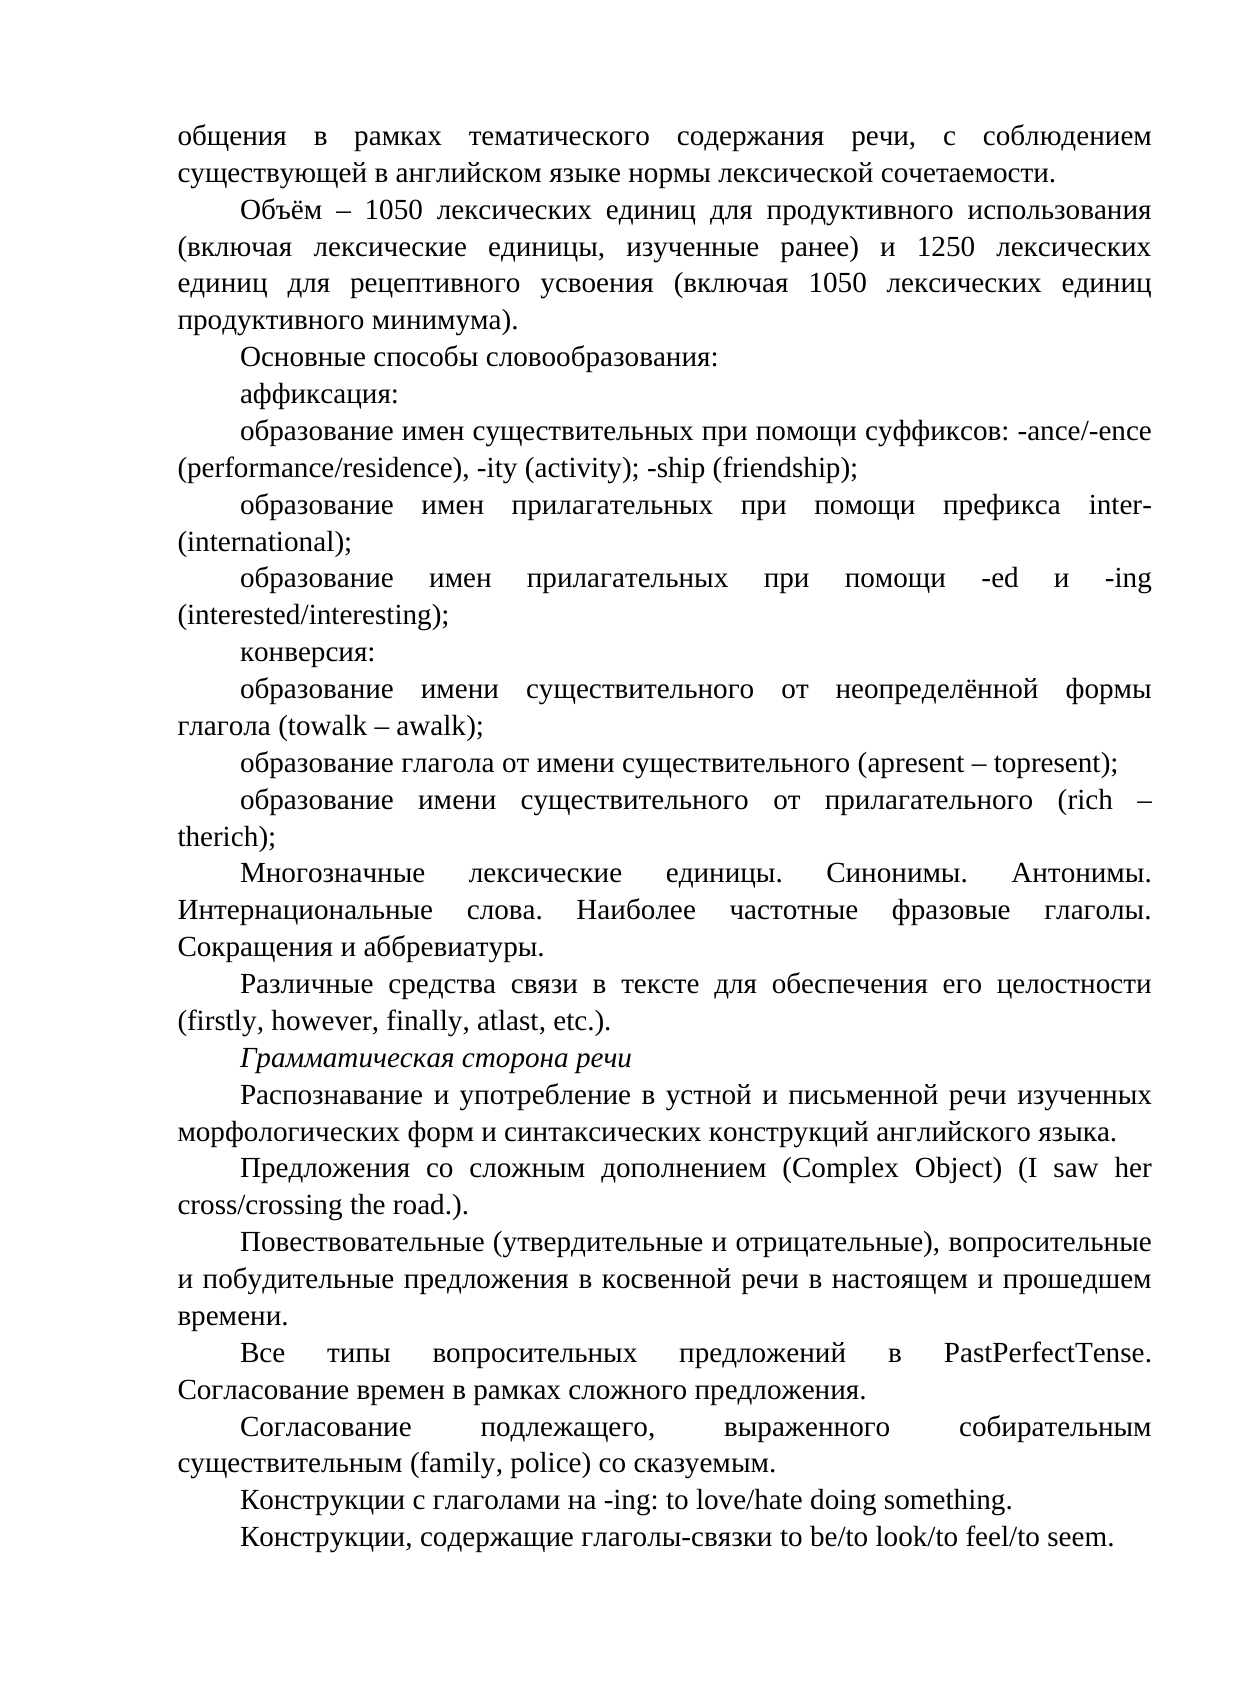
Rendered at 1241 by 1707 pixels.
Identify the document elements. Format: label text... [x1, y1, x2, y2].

text Повествовательные (утвердительные и отрицательные), вопросительные и побудительные предложения в косвенной речи в настоящем и прошедшем времени. [177, 1224, 1152, 1332]
text образование имени существительного от неопределённой формы глагола (towalk – awalk); [177, 671, 1152, 742]
text Все типы вопросительных предложений в PastPerfectTense. Согласование времен в рамках сложного предложения. [177, 1335, 1152, 1405]
text образование имени существительного от прилагательного (rich – therich); [177, 782, 1152, 852]
text Многозначные лексические единицы. Синонимы. Антонимы. Интернациональные слова. Наиболее частотные фразовые глаголы. Сокращения и аббревиатуры. [177, 856, 1152, 963]
text образование имен прилагательных при помощи -ed и -ing (interested/interesting); [177, 561, 1152, 631]
text образование имен прилагательных при помощи префикса inter- (international); [177, 487, 1152, 557]
text аффиксация: [177, 376, 1152, 410]
text Предложения со сложным дополнением (Complex Object) (I saw her cross/crossing the road.). [177, 1151, 1152, 1221]
text Грамматическая сторона речи [177, 1040, 1152, 1073]
text Согласование подлежащего, выраженного собирательным существительным (family, police) со сказуемым. [177, 1409, 1152, 1479]
text Конструкции, содержащие глаголы-связки to be/to look/to feel/to seem. [177, 1519, 1152, 1553]
text Конструкции с глаголами на -ing: to love/hate doing something. [177, 1482, 1152, 1516]
text Основные способы словообразования: [177, 339, 1152, 373]
text Объём – 1050 лексических единиц для продуктивного использования (включая лексические единицы, изученные ранее) и 1250 лексических единиц для рецептивного усвоения (включая 1050 лексических единиц продуктивного минимума). [177, 192, 1152, 336]
text Распознавание и употребление в устной и письменной речи изученных морфологических форм и синтаксических конструкций английского языка. [177, 1077, 1152, 1147]
text конверсия: [177, 634, 1152, 668]
text образование имен существительных при помощи суффиксов: -ance/-ence (performance/residence), -ity (activity); -ship (friendship); [177, 413, 1152, 483]
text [177, 118, 1152, 188]
text Различные средства связи в тексте для обеспечения его целостности (firstly, however, finally, atlast, etc.). [177, 966, 1152, 1037]
text образование глагола от имени существительного (apresent – topresent); [177, 745, 1152, 778]
